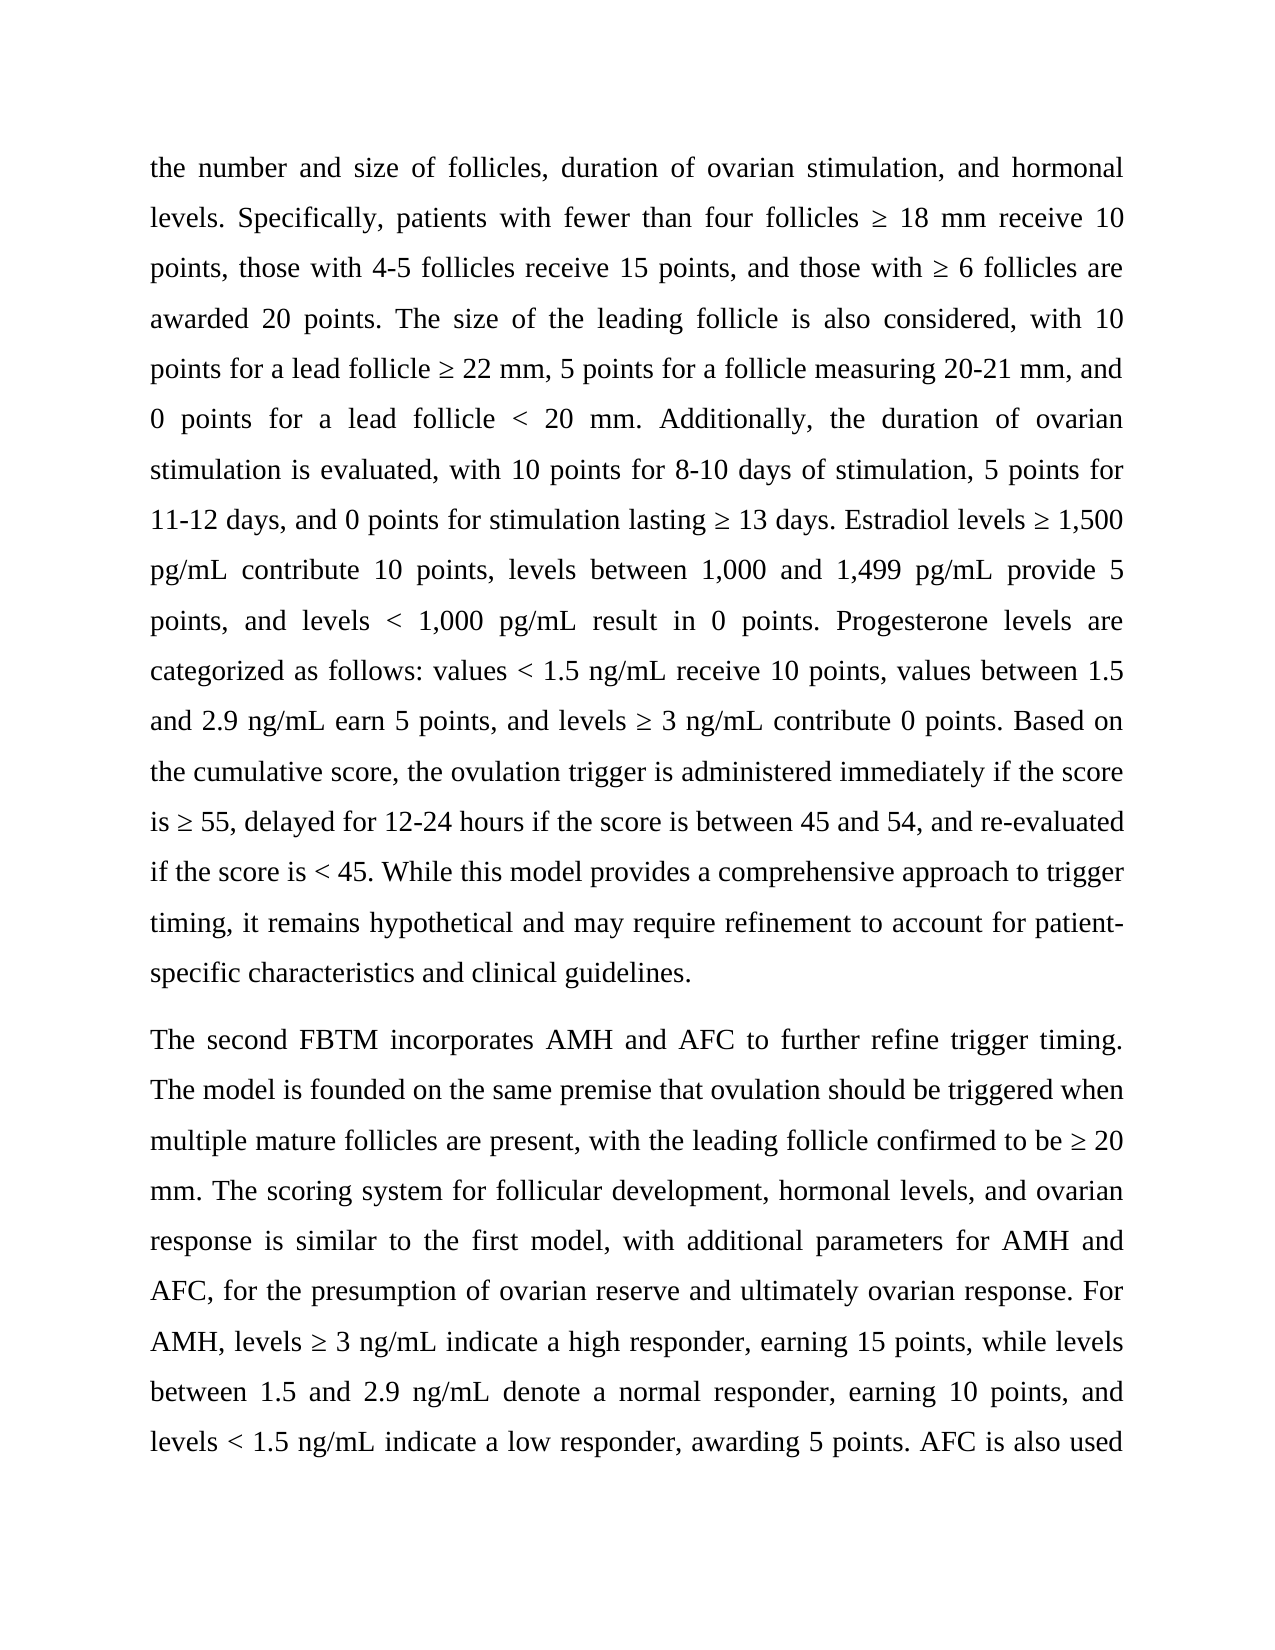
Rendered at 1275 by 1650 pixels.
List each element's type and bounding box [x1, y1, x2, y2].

text [150, 150, 1125, 988]
text [150, 1022, 1125, 1458]
